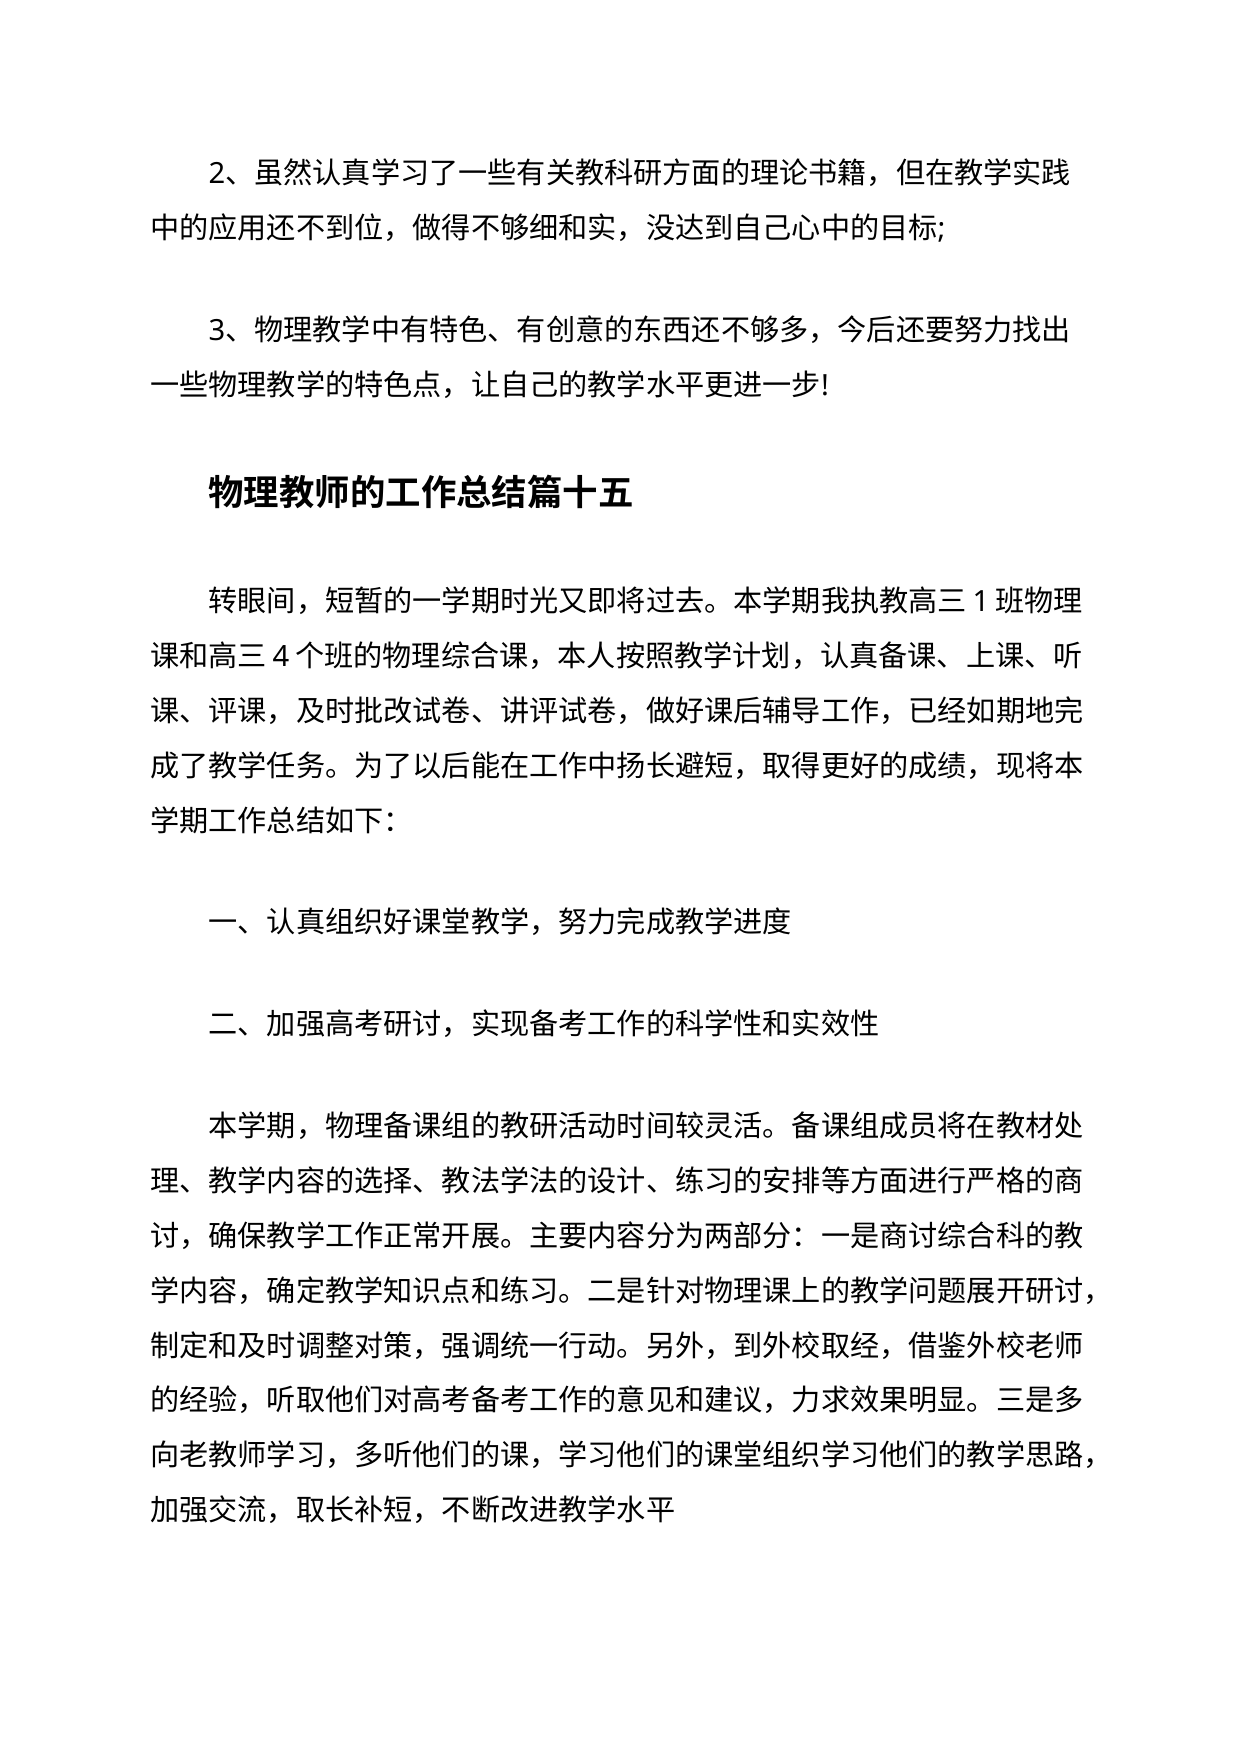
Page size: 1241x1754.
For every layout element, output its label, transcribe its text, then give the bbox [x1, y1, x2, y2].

text 转眼间，短暂的一学期时光又即将过去。本学期我执教高三1班物理课和高三4个班的物理综合课，本人按照教学计划，认真备课、上课、听课、评课，及时批改试卷、讲评试卷，做好课后辅导工作，已经如期地完成了教学任务。为了以后能在工作中扬长避短，取得更好的成绩，现将本学期工作总结如下： [150, 577, 1090, 839]
text 物理教师的工作总结篇十五 [150, 464, 1090, 515]
text 3、物理教学中有特色、有创意的东西还不够多，今后还要努力找出一些物理教学的特色点，让自己的教学水平更进一步! [150, 307, 1090, 404]
text 2、虽然认真学习了一些有关教科研方面的理论书籍，但在教学实践中的应用还不到位，做得不够细和实，没达到自己心中的目标; [150, 150, 1090, 247]
text 一、认真组织好课堂教学，努力完成教学进度 [150, 899, 1090, 941]
text 二、加强高考研讨，实现备考工作的科学性和实效性 [150, 1001, 1090, 1043]
text 本学期，物理备课组的教研活动时间较灵活。备课组成员将在教材处理、教学内容的选择、教法学法的设计、练习的安排等方面进行严格的商讨，确保教学工作正常开展。主要内容分为两部分：一是商讨综合科的教学内容，确定教学知识点和练习。二是针对物理课上的教学问题展开研讨，制定和及时调整对策，强调统一行动。另外，到外校取经，借鉴外校老师的经验，听取他们对高考备考工作的意见和建议，力求效果明显。三是多向老教师学习，多听他们的课，学习他们的课堂组织学习他们的教学思路，加强交流，取长补短，不断改进教学水平 [150, 1102, 1090, 1529]
